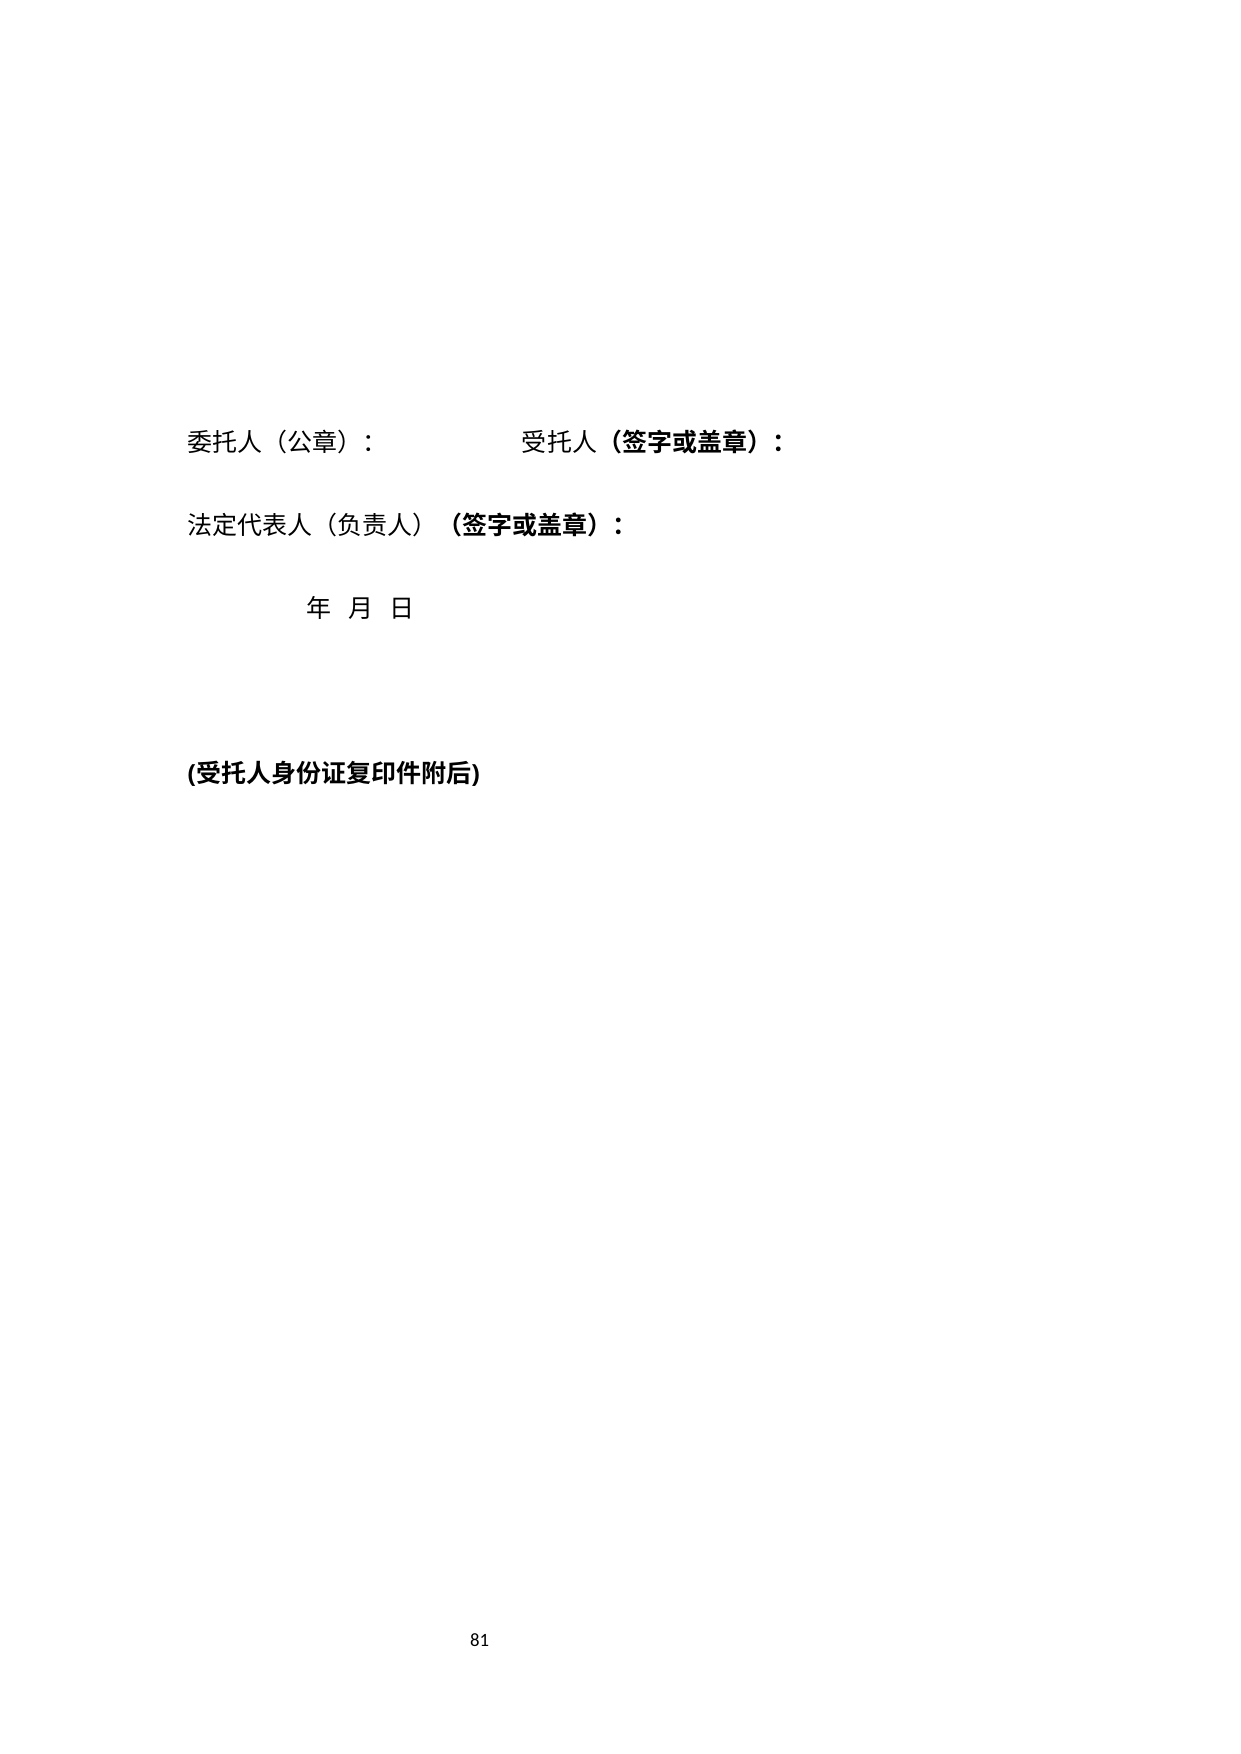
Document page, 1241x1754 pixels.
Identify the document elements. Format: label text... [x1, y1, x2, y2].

text 委托人（公章）： 受托人（签字或盖章）： [187, 408, 1053, 473]
text 法定代表人（负责人）（签字或盖章）： [187, 491, 1053, 556]
text 年 月 日 [187, 574, 1053, 639]
text (受托人身份证复印件附后) [187, 739, 1053, 804]
